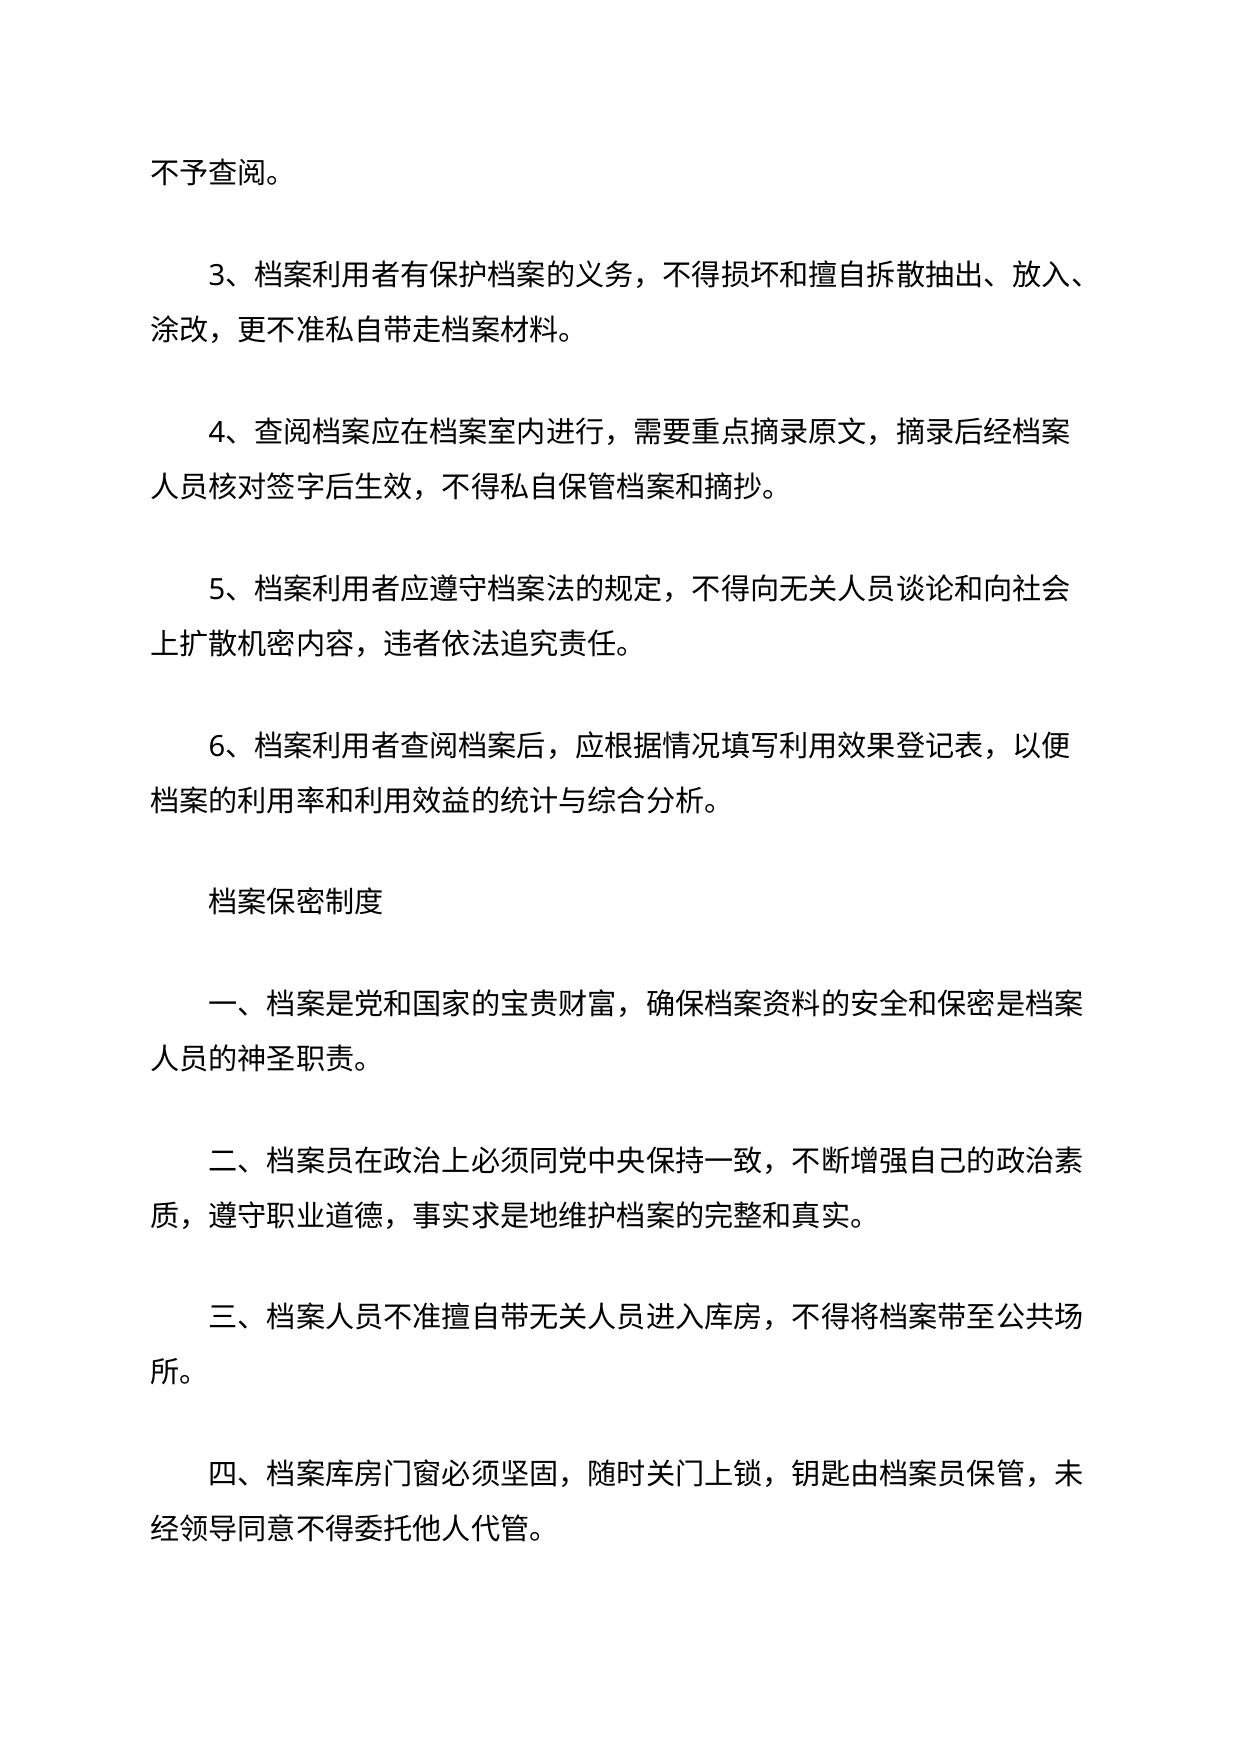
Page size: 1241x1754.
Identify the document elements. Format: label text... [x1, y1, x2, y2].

text 三、档案人员不准擅自带无关人员进入库房，不得将档案带至公共场所。 [150, 1294, 1090, 1391]
text 5、档案利用者应遵守档案法的规定，不得向无关人员谈论和向社会上扩散机密内容，违者依法追究责任。 [150, 565, 1090, 663]
text 档案保密制度 [150, 879, 1090, 921]
text 一、档案是党和国家的宝贵财富，确保档案资料的安全和保密是档案人员的神圣职责。 [150, 981, 1090, 1078]
text 6、档案利用者查阅档案后，应根据情况填写利用效果登记表，以便档案的利用率和利用效益的统计与综合分析。 [150, 722, 1090, 819]
text 二、档案员在政治上必须同党中央保持一致，不断增强自己的政治素质，遵守职业道德，事实求是地维护档案的完整和真实。 [150, 1137, 1090, 1234]
text 四、档案库房门窗必须坚固，随时关门上锁，钥匙由档案员保管，未经领导同意不得委托他人代管。 [150, 1451, 1090, 1548]
text 4、查阅档案应在档案室内进行，需要重点摘录原文，摘录后经档案人员核对签字后生效，不得私自保管档案和摘抄。 [150, 408, 1090, 506]
text 3、档案利用者有保护档案的义务，不得损坏和擅自拆散抽出、放入、涂改，更不准私自带走档案材料。 [150, 252, 1090, 349]
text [150, 150, 1090, 192]
